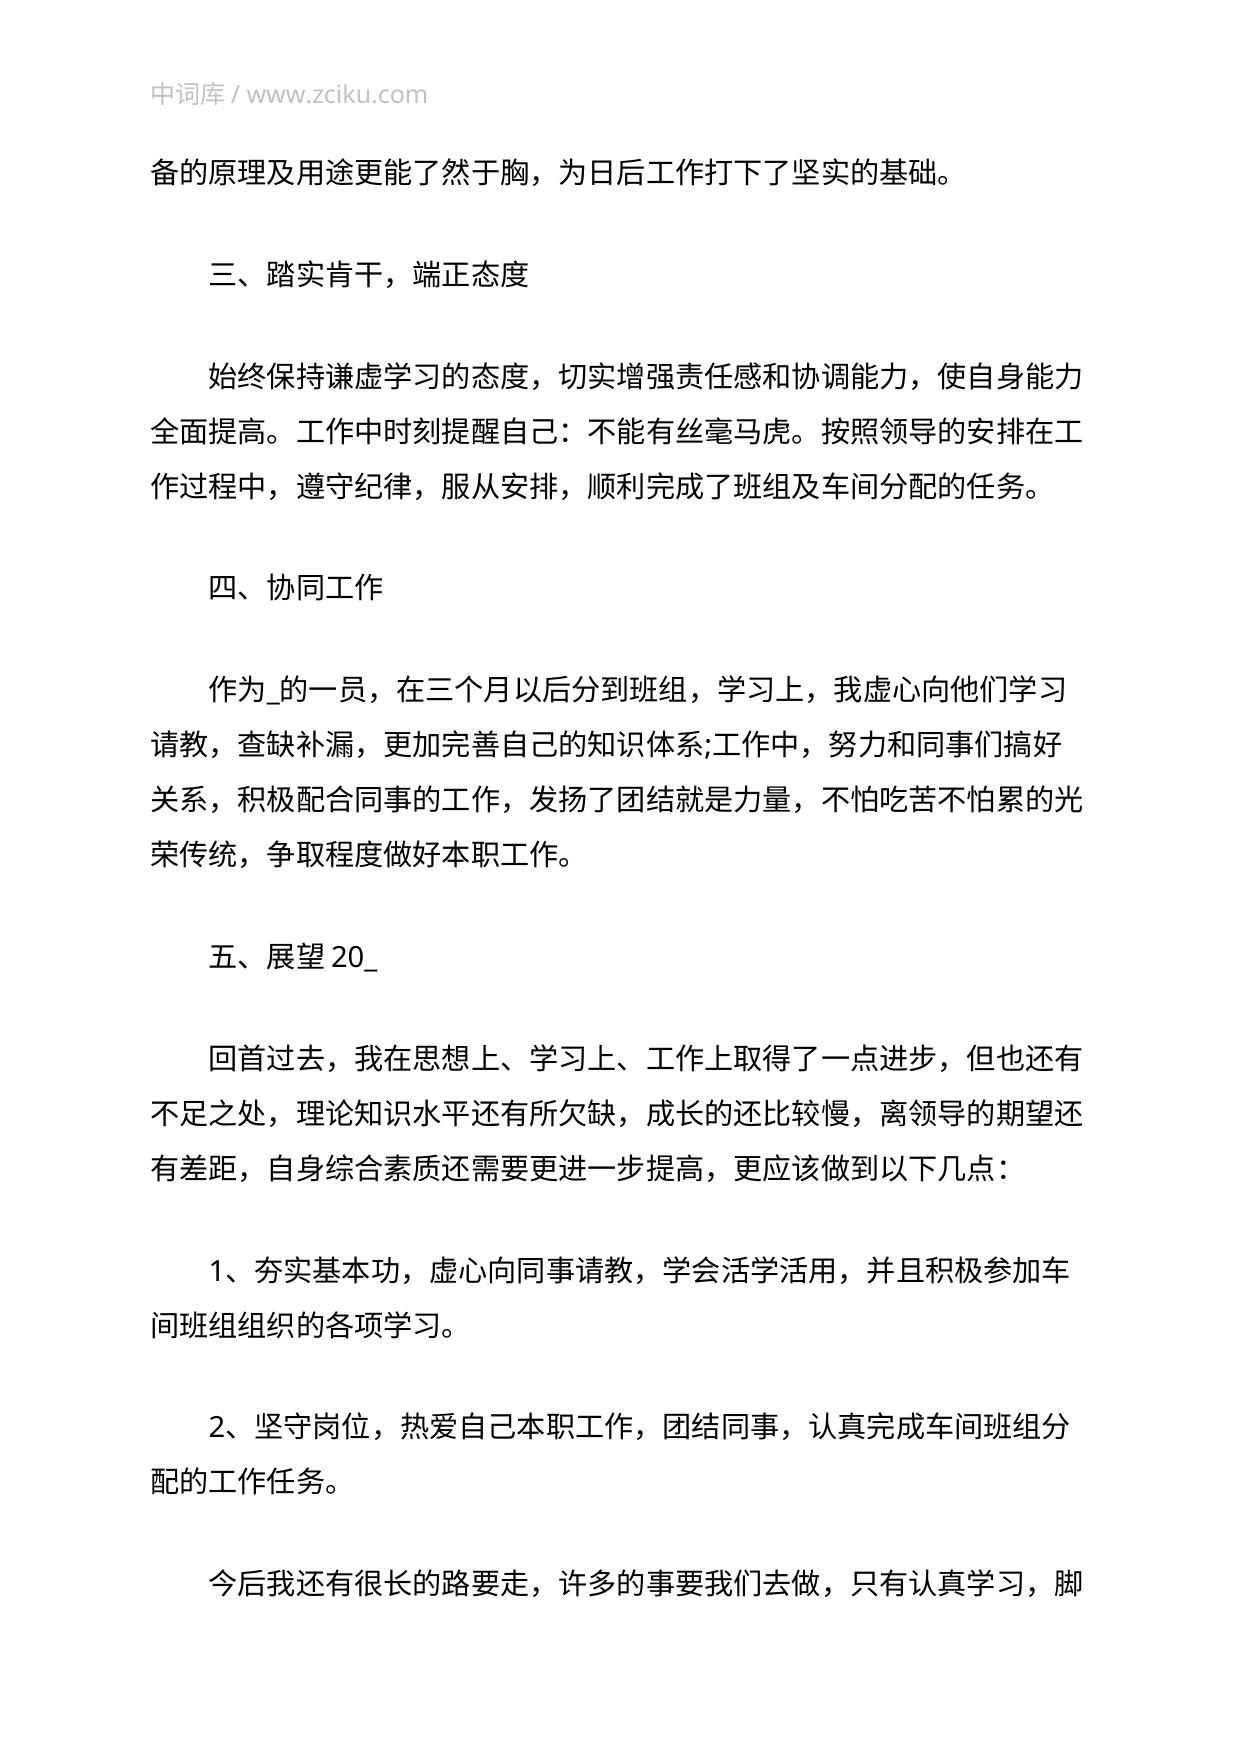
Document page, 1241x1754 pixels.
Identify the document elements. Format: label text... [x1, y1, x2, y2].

text 始终保持谦虚学习的态度，切实增强责任感和协调能力，使自身能力全面提高。工作中时刻提醒自己：不能有丝毫马虎。按照领导的安排在工作过程中，遵守纪律，服从安排，顺利完成了班组及车间分配的任务。 [150, 353, 1090, 506]
text 回首过去，我在思想上、学习上、工作上取得了一点进步，但也还有不足之处，理论知识水平还有所欠缺，成长的还比较慢，离领导的期望还有差距，自身综合素质还需要更进一步提高，更应该做到以下几点： [150, 1036, 1090, 1188]
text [150, 150, 1090, 192]
text 1、夯实基本功，虚心向同事请教，学会活学活用，并且积极参加车间班组组织的各项学习。 [150, 1247, 1090, 1344]
text 四、协同工作 [150, 565, 1090, 607]
text 2、坚守岗位，热爱自己本职工作，团结同事，认真完成车间班组分配的工作任务。 [150, 1404, 1090, 1501]
text 作为_的一员，在三个月以后分到班组，学习上，我虚心向他们学习请教，查缺补漏，更加完善自己的知识体系;工作中，努力和同事们搞好关系，积极配合同事的工作，发扬了团结就是力量，不怕吃苦不怕累的光荣传统，争取程度做好本职工作。 [150, 667, 1090, 874]
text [150, 1561, 1090, 1603]
text 五、展望20_ [150, 933, 1090, 976]
text 三、踏实肯干，端正态度 [150, 252, 1090, 294]
